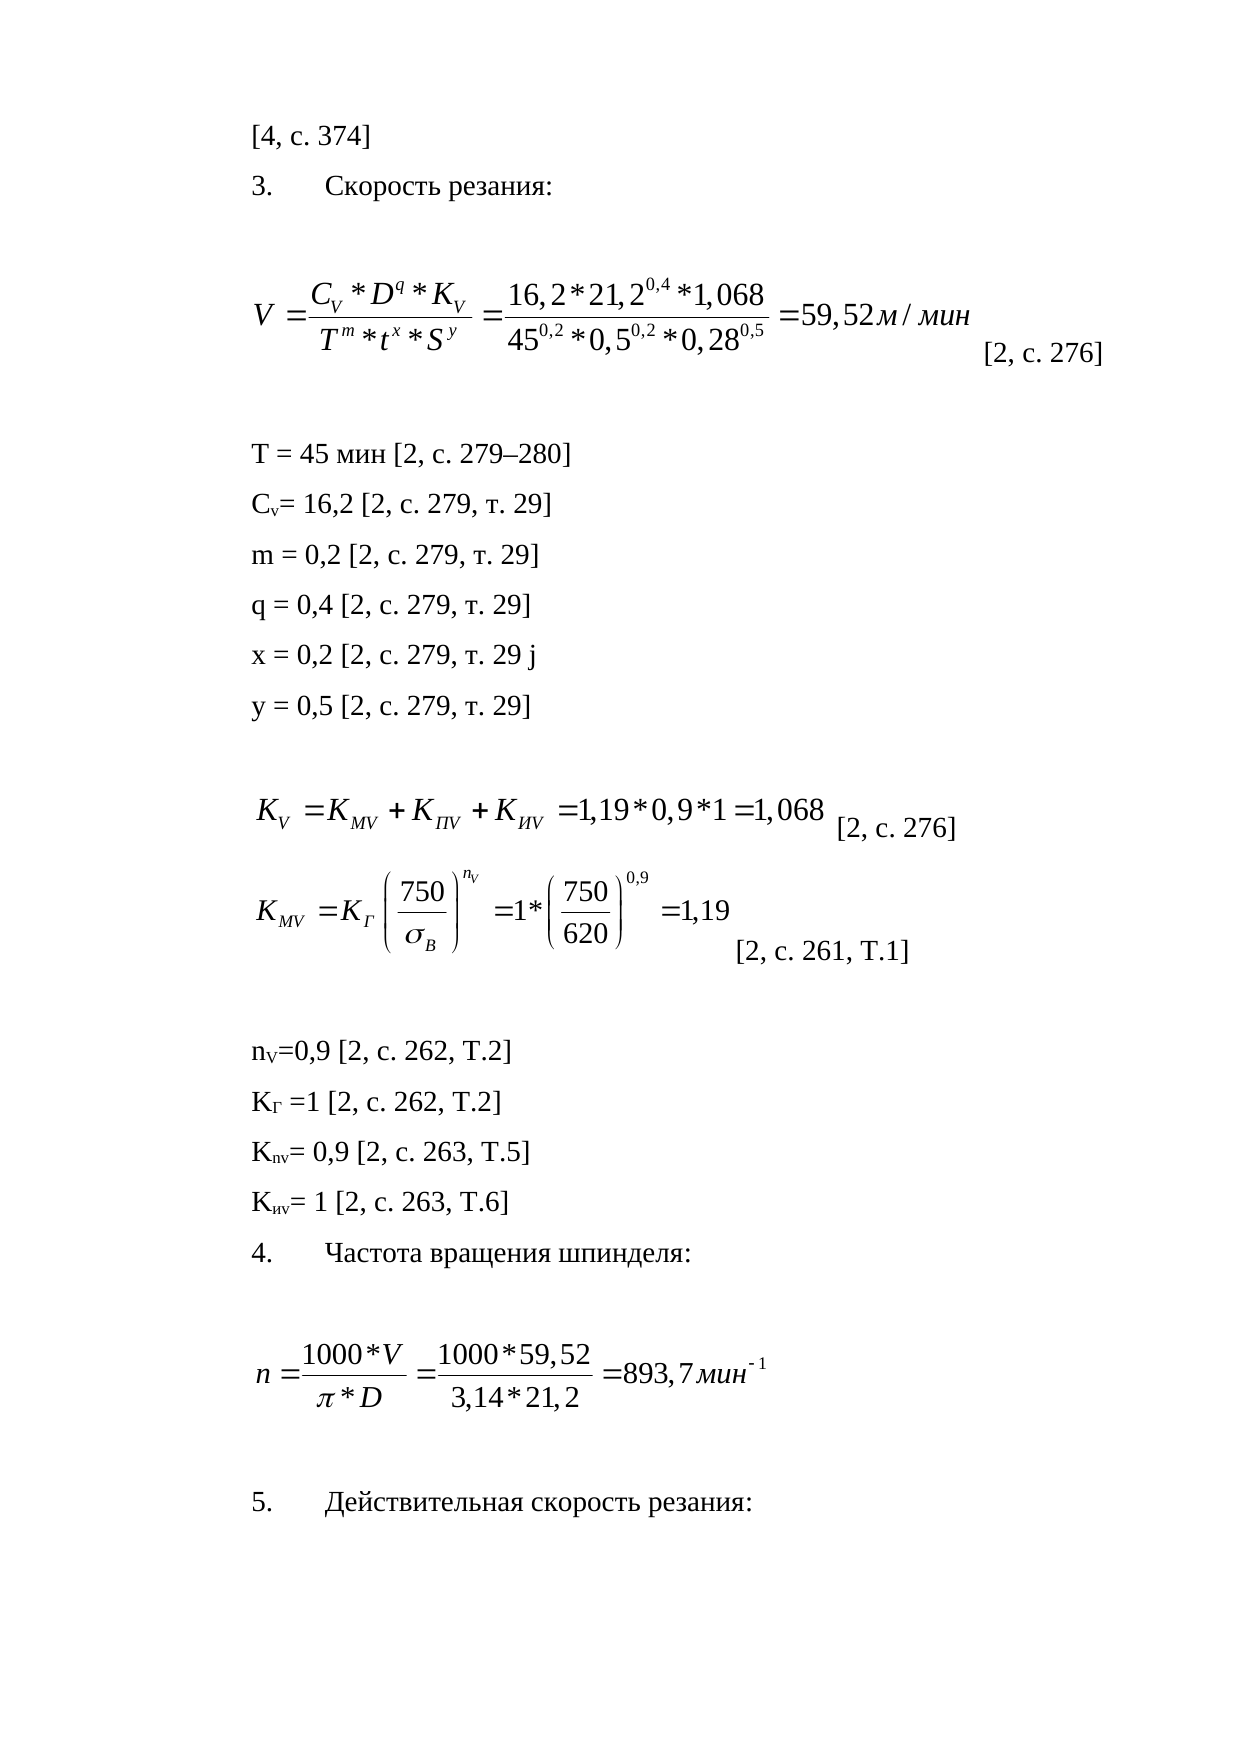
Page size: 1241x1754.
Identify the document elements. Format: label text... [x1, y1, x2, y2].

list Частота вращения шпинделя: [177, 1235, 1152, 1268]
text [2, с. 276] [177, 269, 1152, 369]
text Kиv= 1 [2, c. 263, T.6] [177, 1184, 1152, 1218]
text у = 0,5 [2, c. 279, т. 29] [177, 688, 1152, 721]
text Knv= 0,9 [2, c. 263, T.5] [177, 1134, 1152, 1168]
text [2, c. 276] [177, 788, 1152, 843]
text Т = 45 мин [2, с. 279–280] [177, 436, 1152, 470]
text [2, c. 261, T.1] [177, 860, 1152, 966]
text q = 0,4 [2, c. 279, т. 29] [177, 587, 1152, 621]
list Скорость резания: [177, 168, 1152, 202]
text x = 0,2 [2, c. 279, т. 29 j [177, 637, 1152, 671]
text [4, с. 374] [177, 118, 1152, 152]
text nV=0,9 [2, c. 262, T.2] [177, 1033, 1152, 1067]
text m = 0,2 [2, c. 279, т. 29] [177, 537, 1152, 570]
text Cv= 16,2 [2, с. 279, т. 29] [177, 487, 1152, 520]
list Действительная скорость резания: [177, 1484, 1152, 1517]
text KГ =1 [2, c. 262, T.2] [177, 1084, 1152, 1117]
